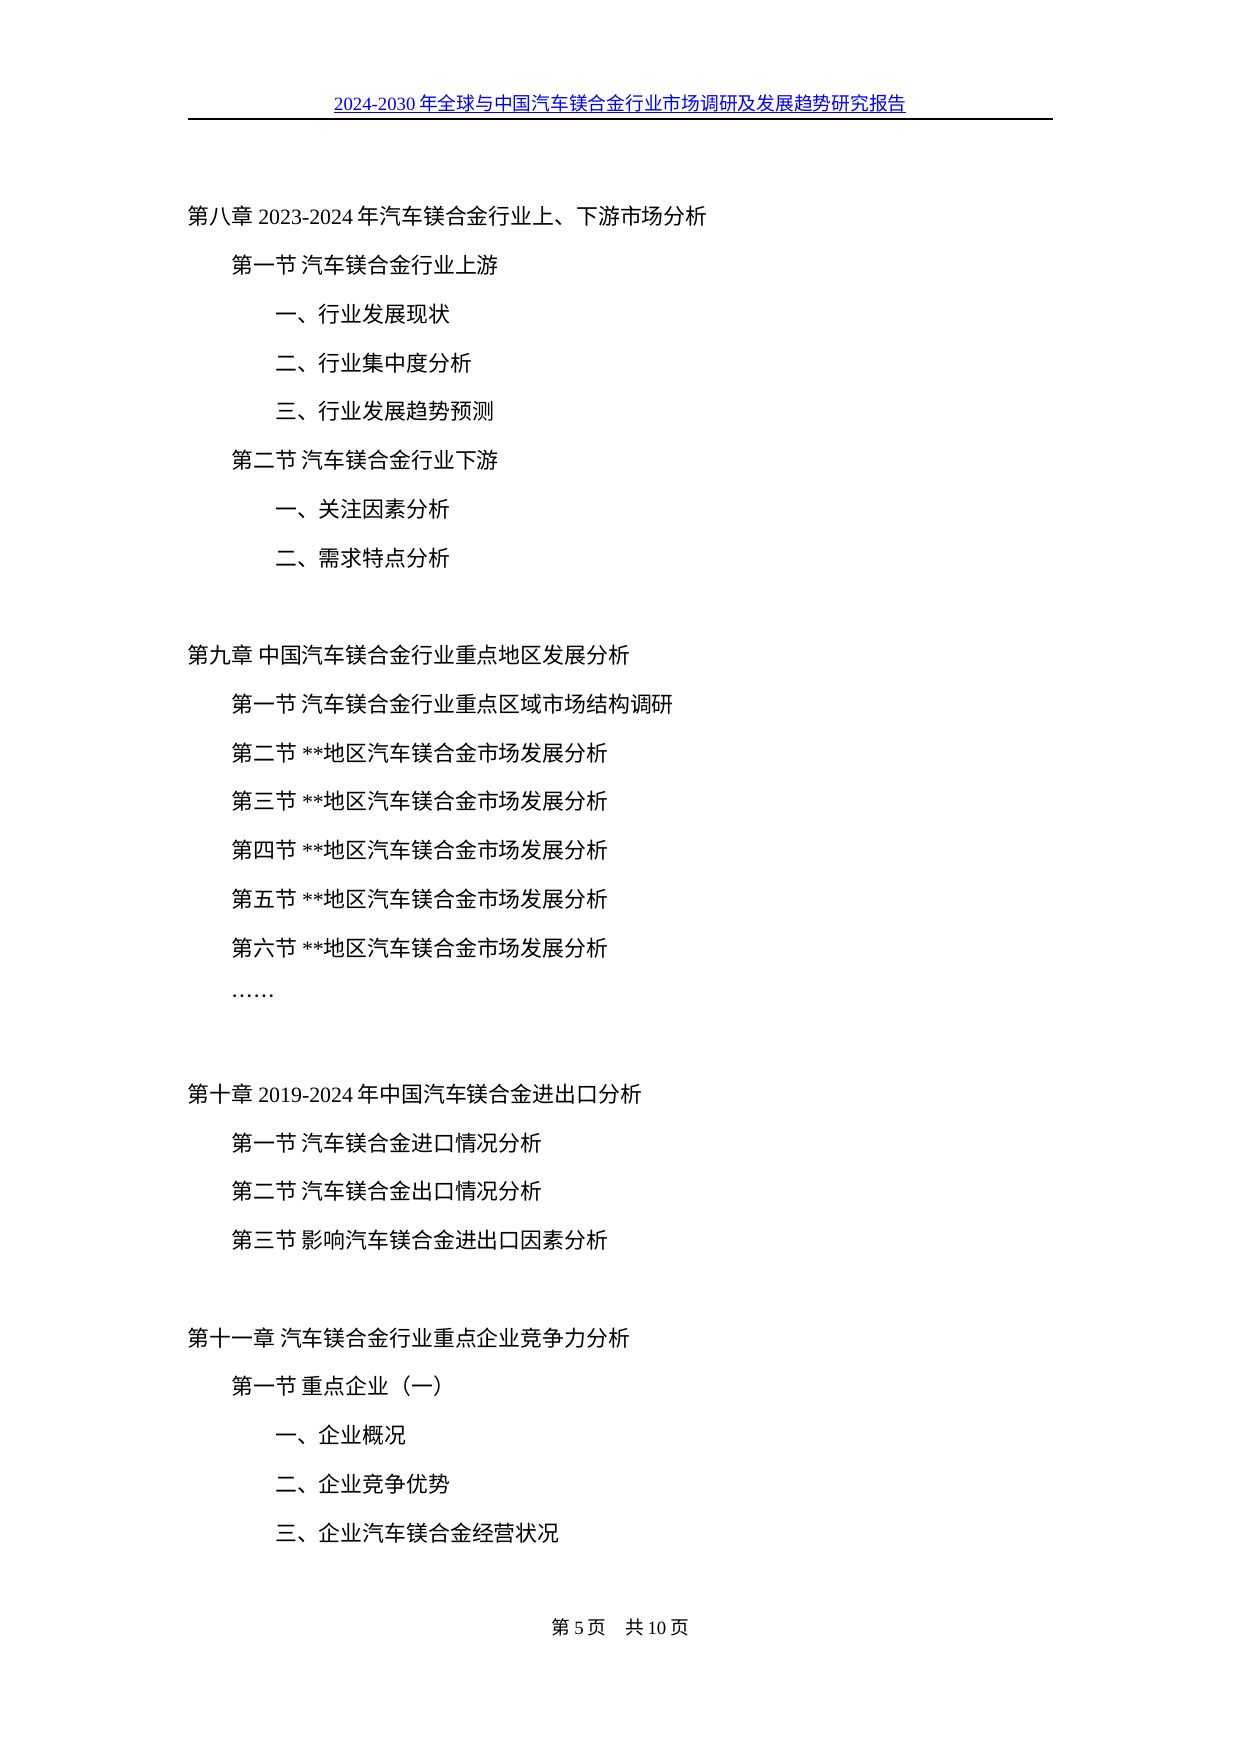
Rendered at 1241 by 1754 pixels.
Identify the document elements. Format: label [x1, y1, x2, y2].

text [187, 150, 1053, 1548]
